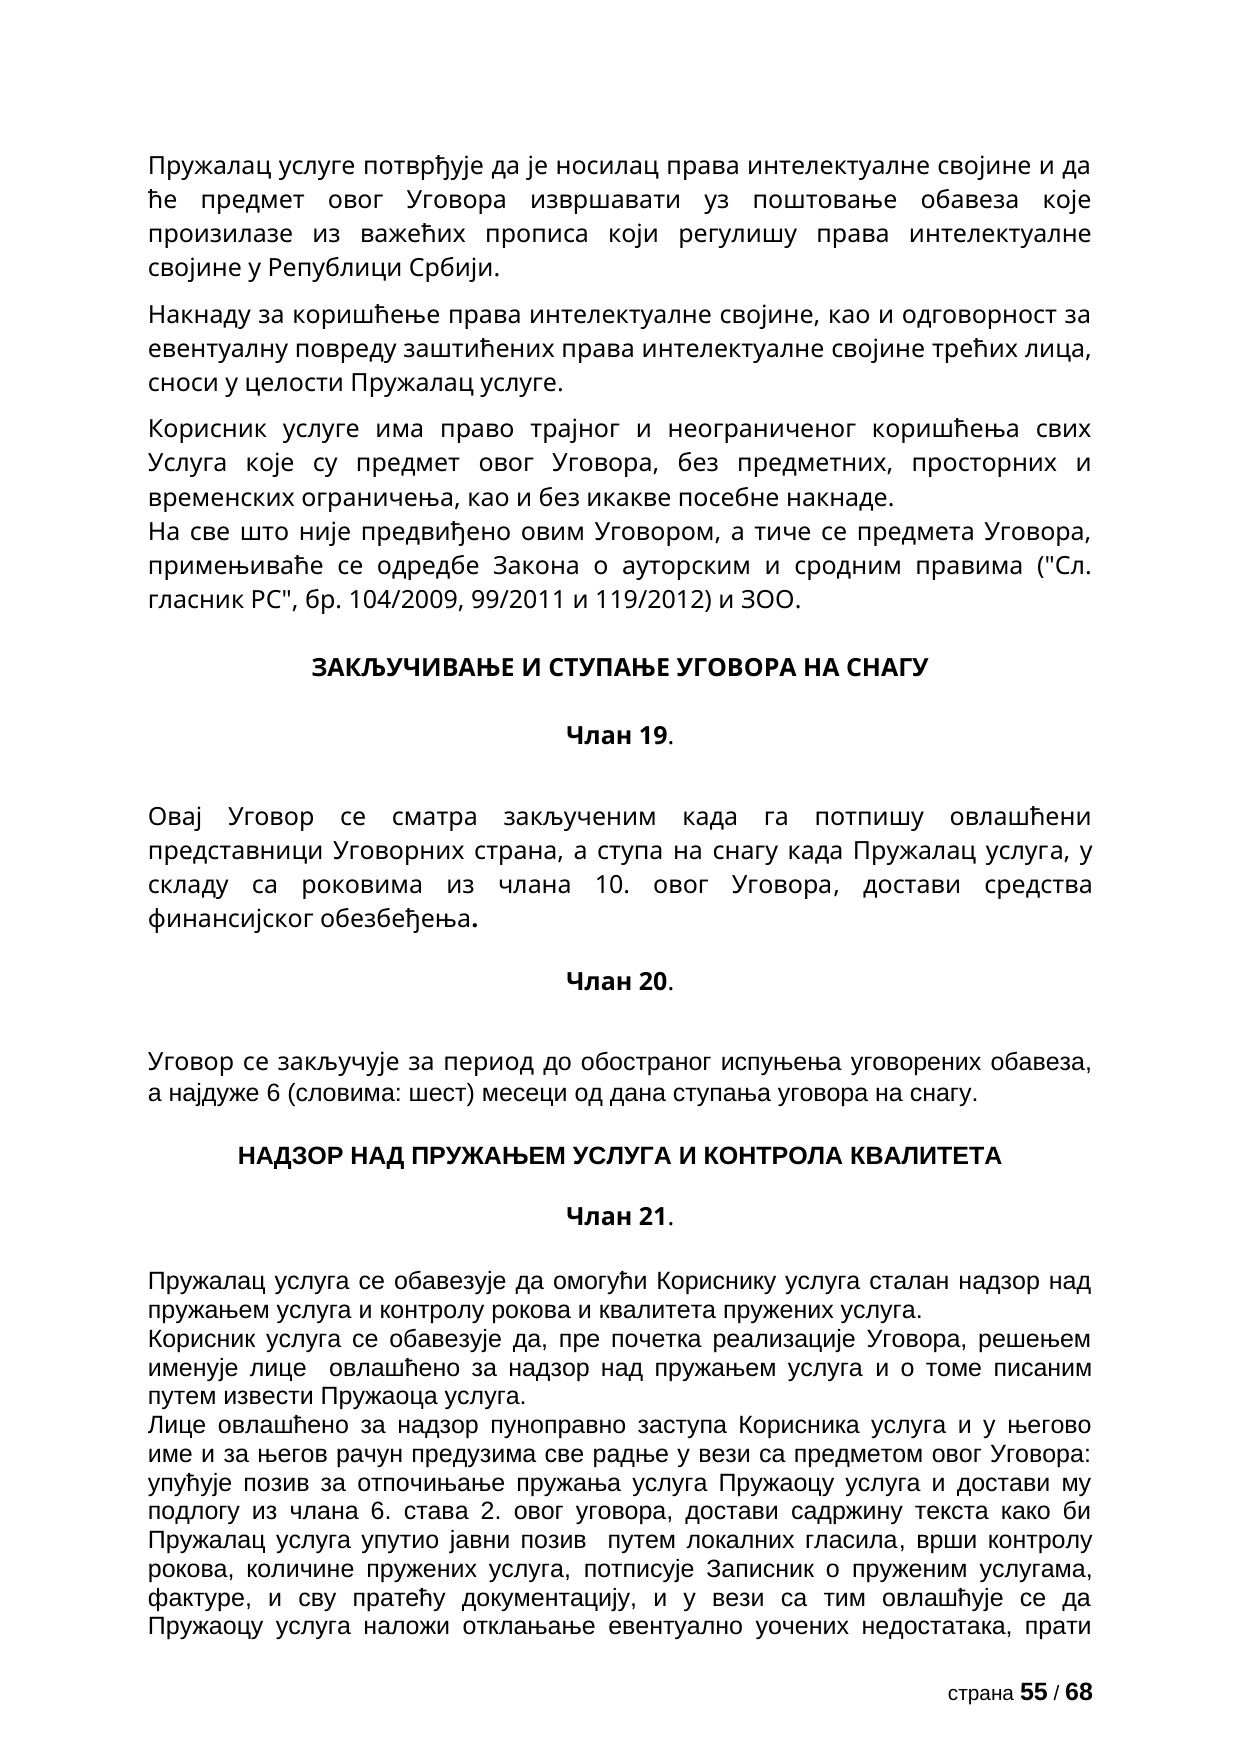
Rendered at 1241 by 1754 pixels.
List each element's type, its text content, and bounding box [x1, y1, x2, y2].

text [148, 1410, 1093, 1640]
text Корисник услуга се обавезује да, пре почетка реализације Уговора, решењем именује лице овлашћено за надзор над пружањем услуга и о томе писаним путем извести Пружаоца услуга. [148, 1324, 1093, 1410]
text ЗАКЉУЧИВАЊЕ И СТУПАЊЕ УГОВОРА НА СНАГУ [148, 649, 1093, 683]
text НАДЗОР НАД ПРУЖАЊЕМ УСЛУГА И КОНТРОЛА КВАЛИТЕТА [148, 1141, 1093, 1169]
text Корисник услуге има право трајног и неограниченог коришћења свих Услуга које су предмет овог Уговора, без предметних, просторних и временских ограничења, као и без икакве посебне накнаде. [148, 411, 1093, 513]
text На све што није предвиђено овим Уговором, а тиче се предмета Уговора, примењиваће се одредбе Закона о ауторским и сродним правима ("Сл. гласник РС", бр. 104/2009, 99/2011 и 119/2012) и ЗОО. [148, 513, 1093, 615]
text Члан 21. [148, 1198, 1093, 1232]
text Уговор се закључује за период до обостраног испуњења уговорених обавеза, а најдуже 6 (словима: шест) месеци од дана ступања уговора на снагу. [148, 1044, 1093, 1107]
text Пружалац услуге потврђује да је носилац права интелектуалне својине и да ће предмет овог Уговора извршавати уз поштовање обавеза које произилазе из важећих прописа који регулишу права интелектуалне својине у Републици Србији. [148, 148, 1093, 284]
text Пружалац услуга се обавезује да омогући Кориснику услуга сталан надзор над пружањем услуга и контролу рокова и квалитета пружених услуга. [148, 1266, 1093, 1324]
text Члан 20. [148, 963, 1093, 997]
text Накнаду за коришћење права интелектуалне својине, као и одговорност за евентуалну повреду заштићених права интелектуалне својине трећих лица, сноси у целости Пружалац услуге. [148, 296, 1093, 398]
text Члан 19. [148, 718, 1093, 752]
text Овај Уговор се сматра закљученим када га потпишу овлашћени представници Уговорних страна, а ступа на снагу када Пружалац услуга, у складу са роковима из члана 10. овог Уговора, достави средства финансијског обезбеђења. [148, 798, 1093, 934]
